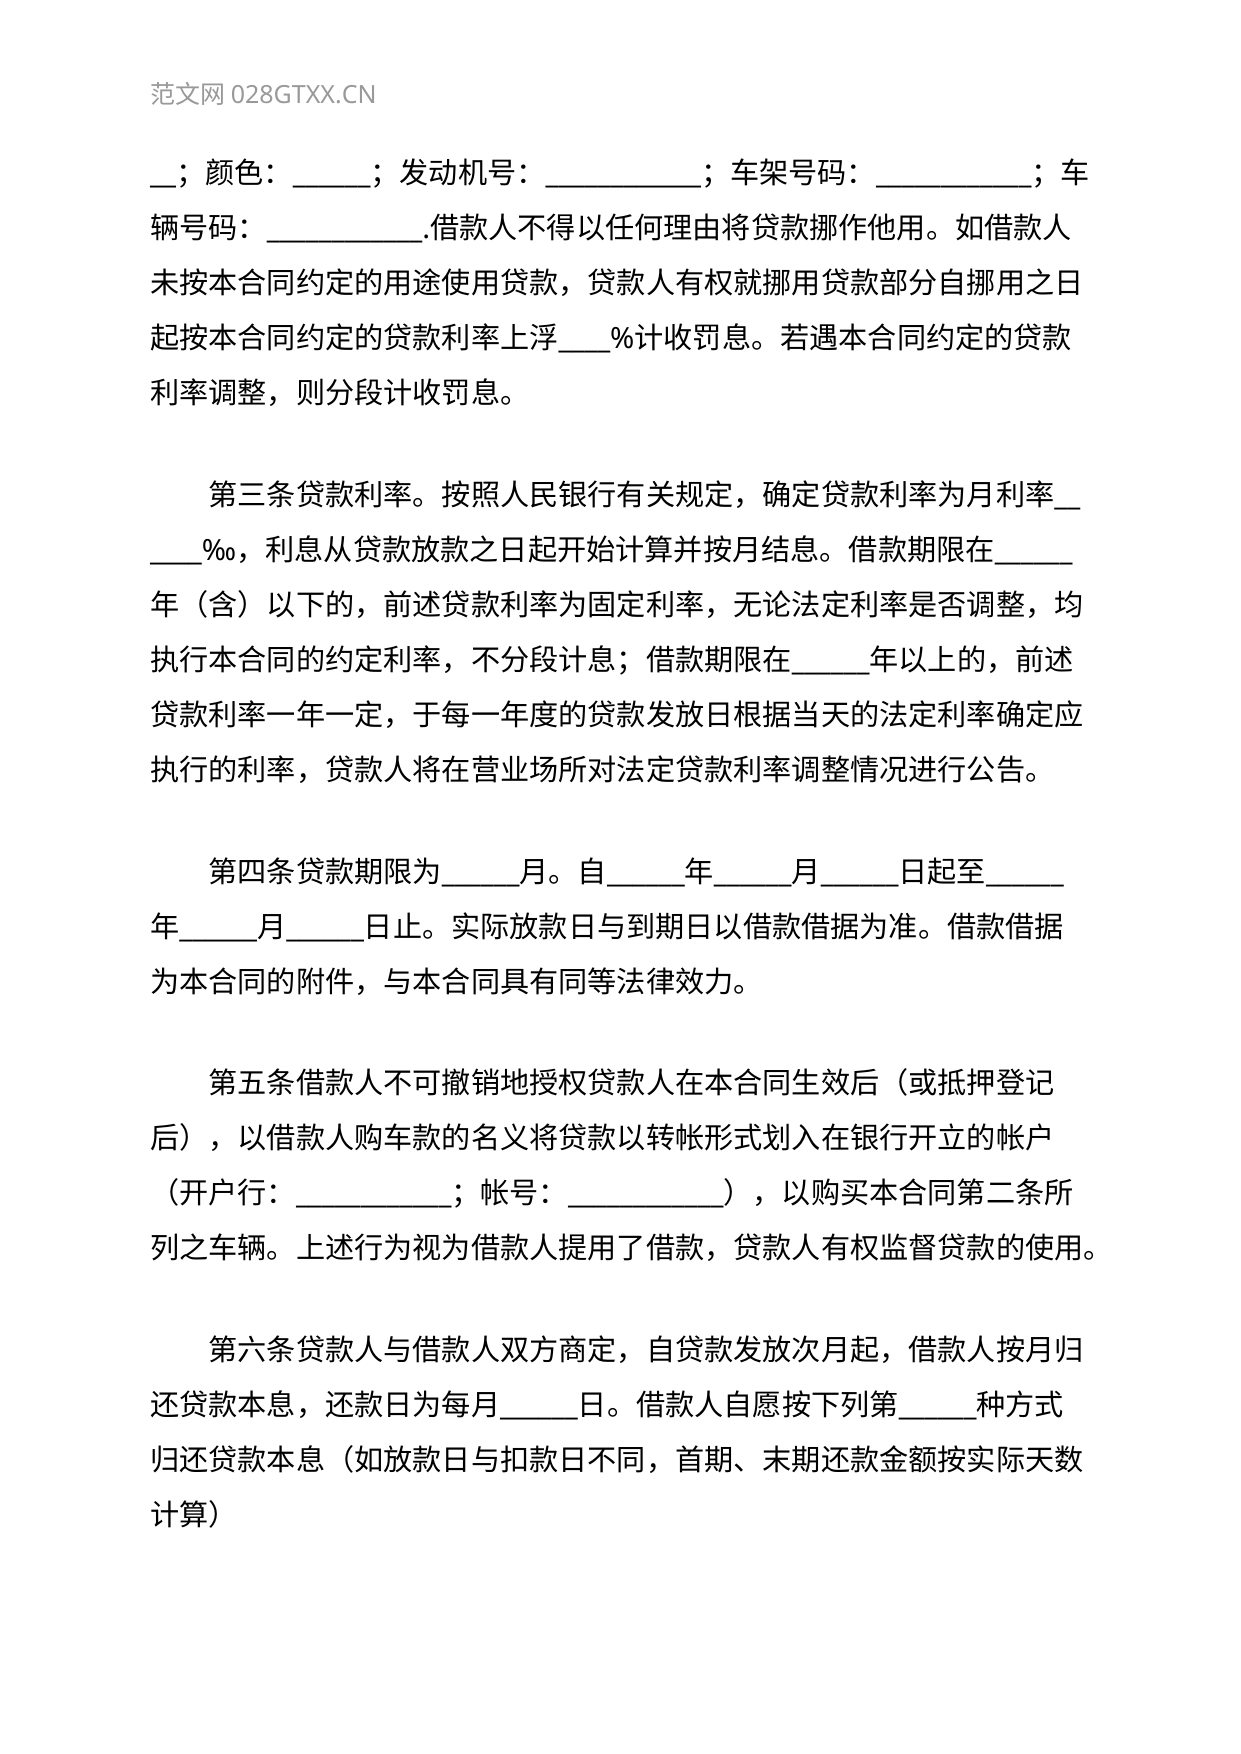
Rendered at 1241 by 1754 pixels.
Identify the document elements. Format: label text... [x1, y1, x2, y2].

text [150, 150, 1090, 412]
text 第四条贷款期限为______月。自______年______月______日起至______年______月______日止。实际放款日与到期日以借款借据为准。借款借据为本合同的附件，与本合同具有同等法律效力。 [150, 848, 1090, 1001]
text 第五条借款人不可撤销地授权贷款人在本合同生效后（或抵押登记后），以借款人购车款的名义将贷款以转帐形式划入在银行开立的帐户（开户行：____________；帐号：____________），以购买本合同第二条所列之车辆。上述行为视为借款人提用了借款，贷款人有权监督贷款的使用。 [150, 1060, 1090, 1267]
text 第三条贷款利率。按照人民银行有关规定，确定贷款利率为月利率______‰，利息从贷款放款之日起开始计算并按月结息。借款期限在______年（含）以下的，前述贷款利率为固定利率，无论法定利率是否调整，均执行本合同的约定利率，不分段计息；借款期限在______年以上的，前述贷款利率一年一定，于每一年度的贷款发放日根据当天的法定利率确定应执行的利率，贷款人将在营业场所对法定贷款利率调整情况进行公告。 [150, 472, 1090, 789]
text 第六条贷款人与借款人双方商定，自贷款发放次月起，借款人按月归还贷款本息，还款日为每月______日。借款人自愿按下列第______种方式归还贷款本息（如放款日与扣款日不同，首期、末期还款金额按实际天数计算） [150, 1327, 1090, 1534]
